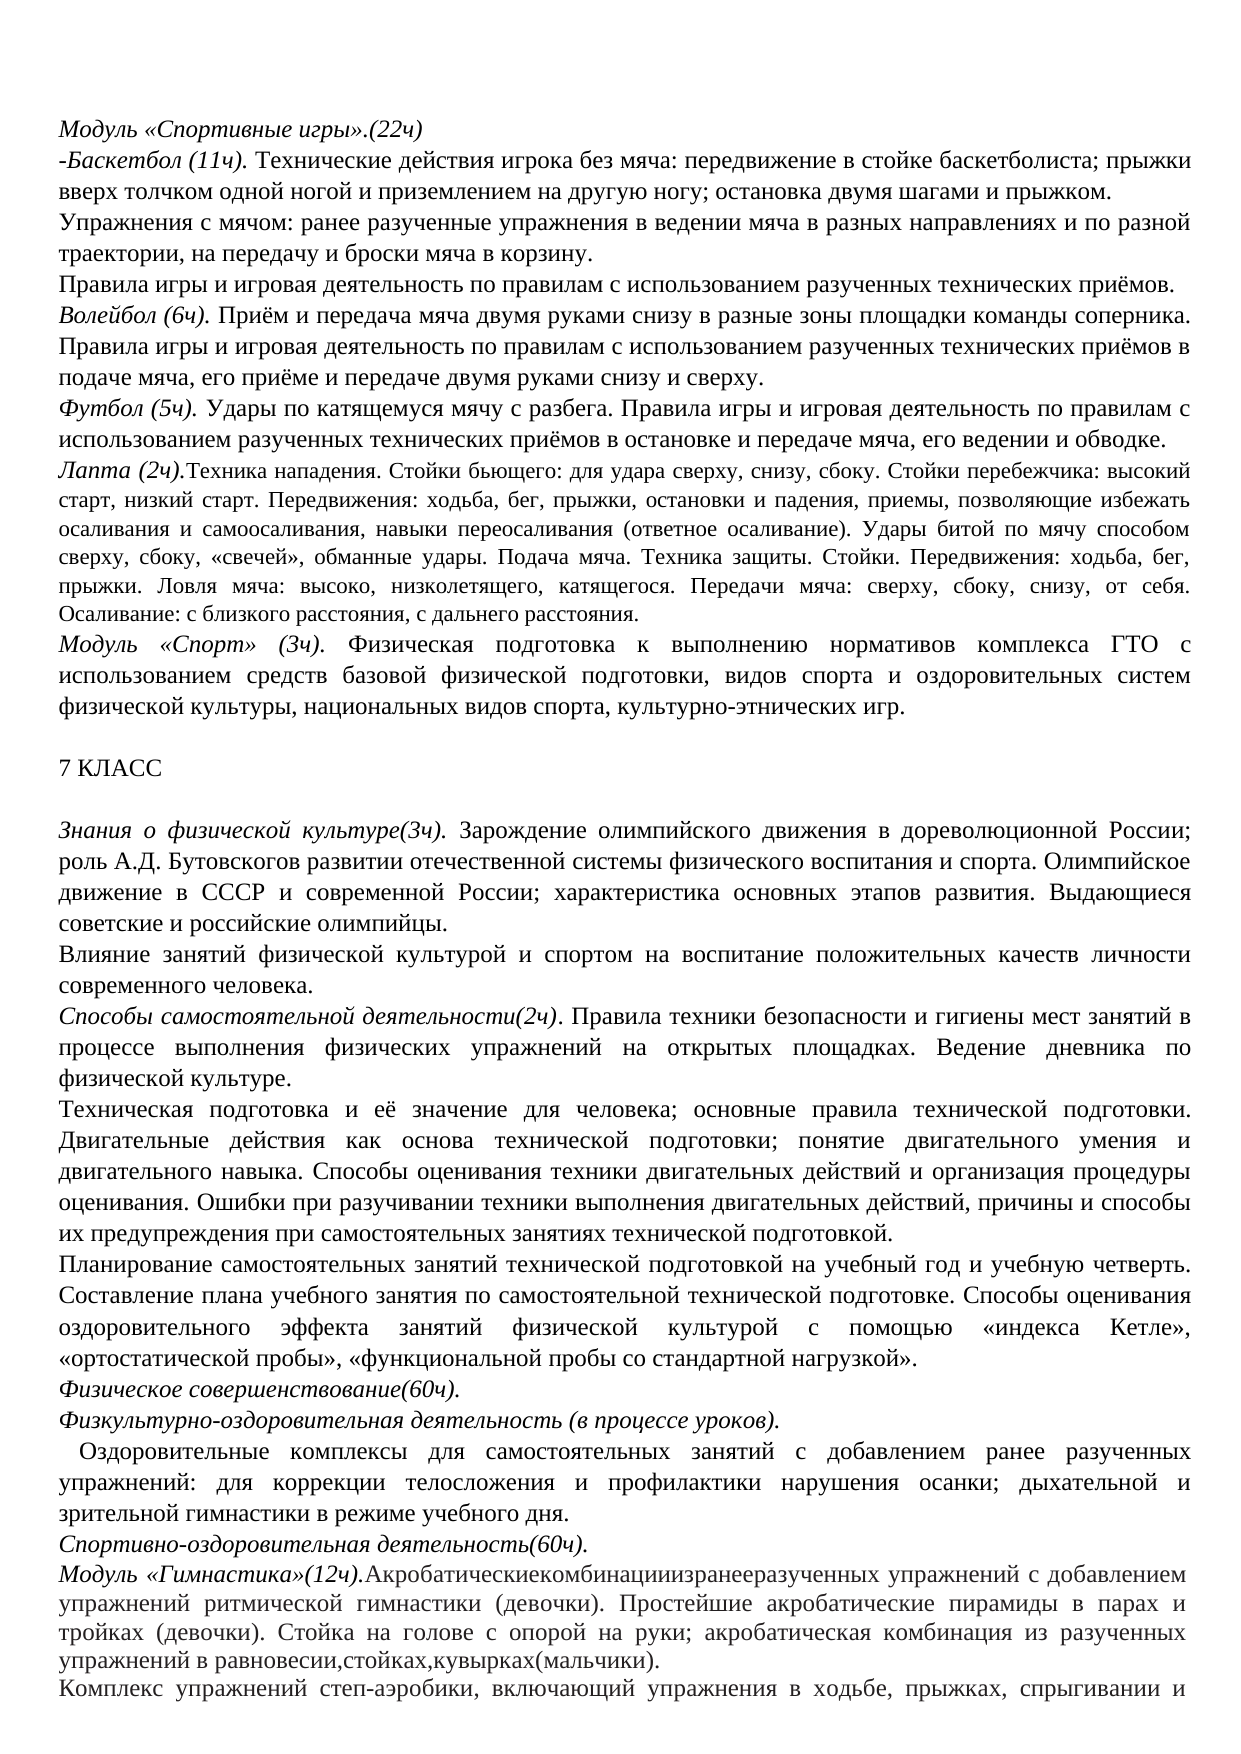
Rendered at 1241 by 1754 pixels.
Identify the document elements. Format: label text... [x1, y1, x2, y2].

text Футбол (5ч). Удары по катящемуся мячу с разбега. Правила игры и игровая деятельность по правилам с использованием разученных технических приёмов в остановке и передаче мяча, его ведении и обводке. [58, 393, 1192, 453]
text Упражнения с мячом: ранее разученные упражнения в ведении мяча в разных направлениях и по разной траектории, на передачу и броски мяча в корзину. [58, 207, 1192, 267]
text Правила игры и игровая деятельность по правилам с использованием разученных технических приёмов. [58, 269, 1192, 298]
text 7 КЛАСС [58, 753, 1192, 782]
text Способы самостоятельной деятельности(2ч). Правила техники безопасности и гигиены мест занятий в процессе выполнения физических упражнений на открытых площадках. Ведение дневника по физической культуре. [58, 1001, 1192, 1092]
text Влияние занятий физической культурой и спортом на воспитание положительных качеств личности современного человека. [58, 939, 1192, 999]
text Планирование самостоятельных занятий технической подготовкой на учебный год и учебную четверть. Составление плана учебного занятия по самостоятельной технической подготовке. Способы оценивания оздоровительного эффекта занятий физической культурой с помощью «индекса Кетле», «ортостатической пробы», «функциональной пробы со стандартной нагрузкой». [58, 1249, 1192, 1371]
text Спортивно-оздоровительная деятельность(60ч). [58, 1529, 1192, 1558]
text Физическое совершенствование(60ч). [58, 1374, 1192, 1402]
text Модуль «Спортивные игры».(22ч) [58, 114, 1192, 143]
text -Баскетбол (11ч). Технические действия игрока без мяча: передвижение в стойке баскетболиста; прыжки вверх толчком одной ногой и приземлением на другую ногу; остановка двумя шагами и прыжком. [58, 145, 1192, 205]
text Техническая подготовка и её значение для человека; основные правила технической подготовки. Двигательные действия как основа технической подготовки; понятие двигательного умения и двигательного навыка. Способы оценивания техники двигательных действий и организация процедуры оценивания. Ошибки при разучивании техники выполнения двигательных действий, причины и способы их предупреждения при самостоятельных занятиях технической подготовкой. [58, 1094, 1192, 1247]
text Модуль «Гимнастика»(12ч).Акробатическиекомбинацииизранееразученных упражнений с добавлением упражнений ритмической гимнастики (девочки). Простейшие акробатические пирамиды в парах и тройках (девочки). Стойка на голове с опорой на руки; акробатическая комбинация из разученных упражнений в равновесии,стойках,кувырках(мальчики). [58, 1560, 1186, 1674]
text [58, 1674, 1186, 1702]
text Оздоровительные комплексы для самостоятельных занятий с добавлением ранее разученных упражнений: для коррекции телосложения и профилактики нарушения осанки; дыхательной и зрительной гимнастики в режиме учебного дня. [58, 1436, 1192, 1527]
text Модуль «Спорт» (3ч). Физическая подготовка к выполнению нормативов комплекса ГТО с использованием средств базовой физической подготовки, видов спорта и оздоровительных систем физической культуры, национальных видов спорта, культурно-этнических игр. [58, 629, 1192, 719]
text Волейбол (6ч). Приём и передача мяча двумя руками снизу в разные зоны площадки команды соперника. Правила игры и игровая деятельность по правилам с использованием разученных технических приёмов в подаче мяча, его приёме и передаче двумя руками снизу и сверху. [58, 300, 1192, 391]
text Физкультурно-оздоровительная деятельность (в процессе уроков). [58, 1405, 1192, 1433]
text Знания о физической культуре(3ч). Зарождение олимпийского движения в дореволюционной России; роль А.Д. Бутовскогов развитии отечественной системы физического воспитания и спорта. Олимпийское движение в СССР и современной России; характеристика основных этапов развития. Выдающиеся советские и российские олимпийцы. [58, 815, 1192, 937]
text Лапта (2ч).Техника нападения. Стойки бьющего: для удара сверху, снизу, сбоку. Стойки перебежчика: высокий старт, низкий старт. Передвижения: ходьба, бег, прыжки, остановки и падения, приемы, позволяющие избежать осаливания и самоосаливания, навыки переосаливания (ответное осаливание). Удары битой по мячу способом сверху, сбоку, «свечей», обманные удары. Подача мяча. Техника защиты. Стойки. Передвижения: ходьба, бег, прыжки. Ловля мяча: высоко, низколетящего, катящегося. Передачи мяча: сверху, сбоку, снизу, от себя. Осаливание: с близкого расстояния, с дальнего расстояния. [58, 456, 1192, 627]
